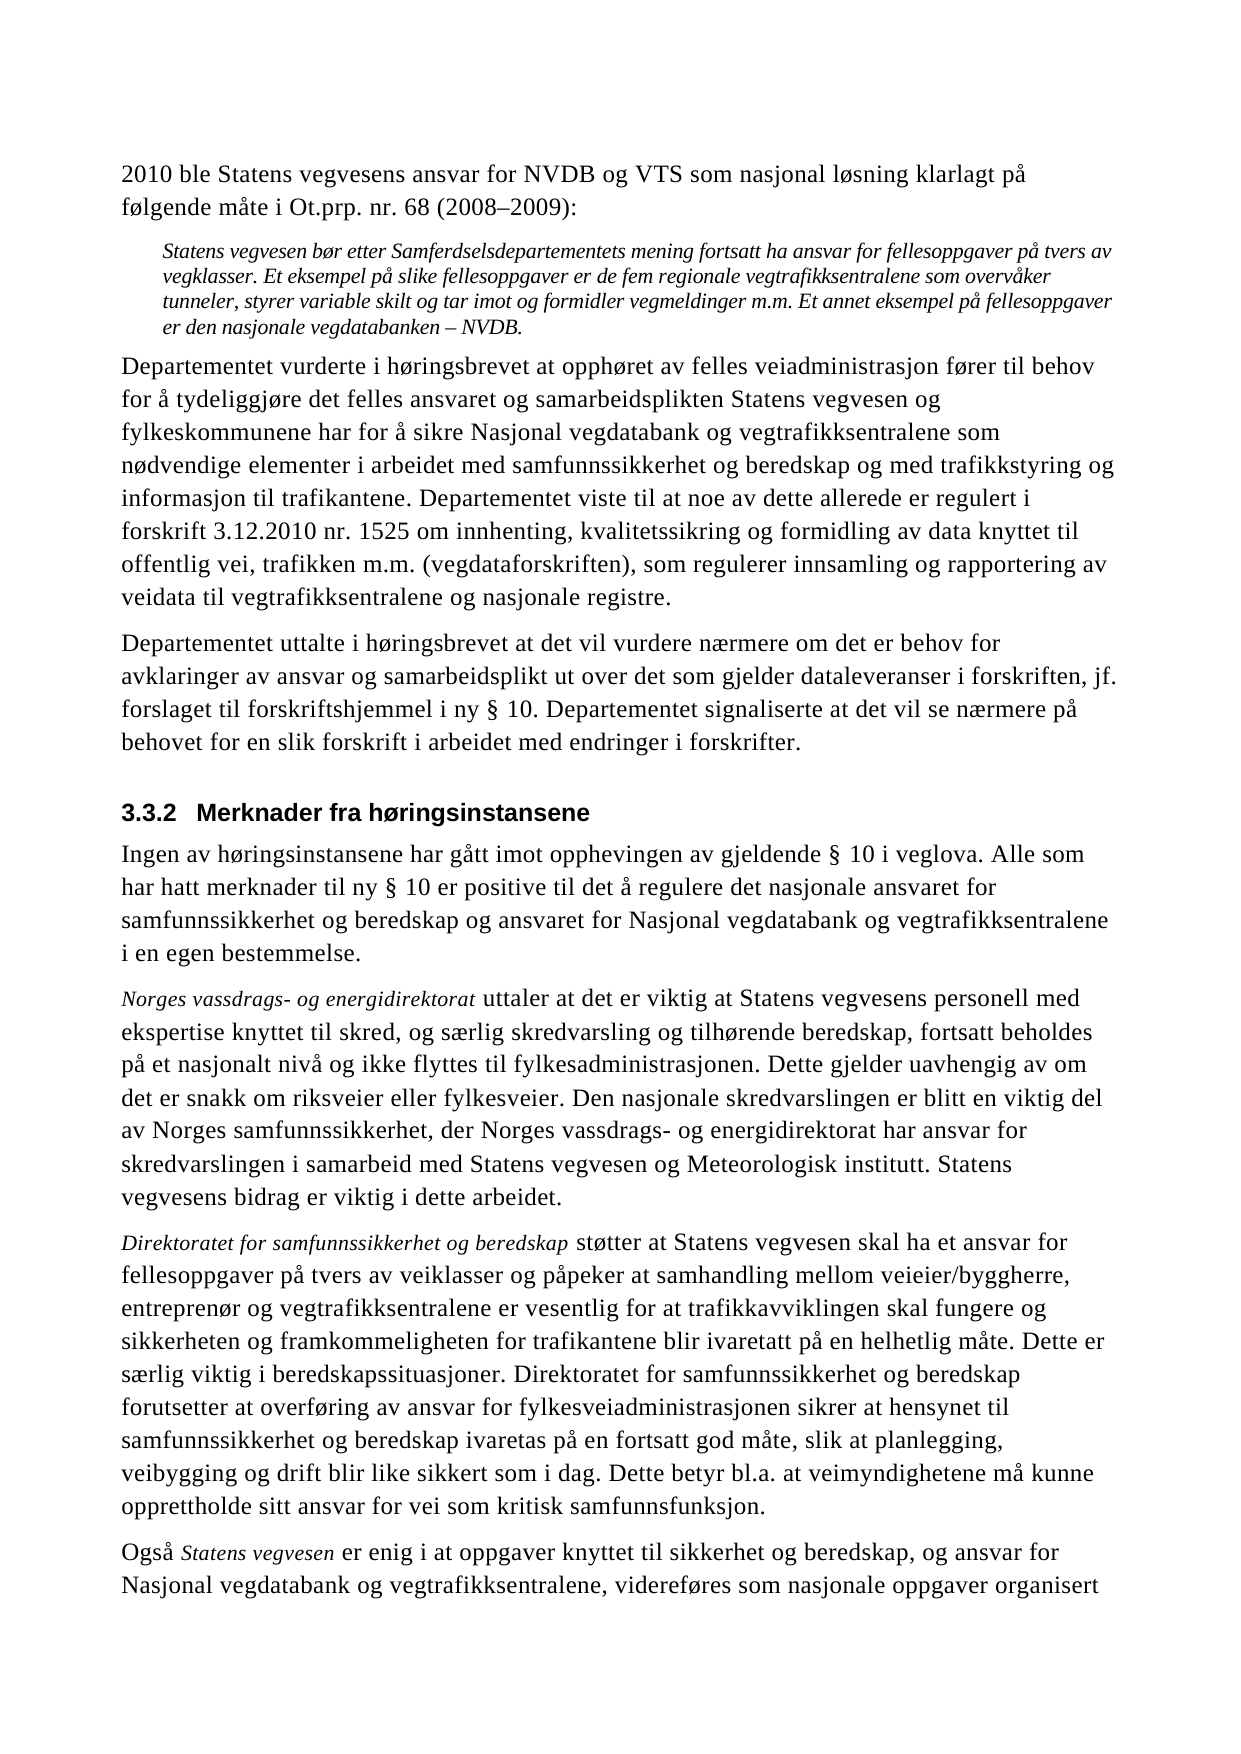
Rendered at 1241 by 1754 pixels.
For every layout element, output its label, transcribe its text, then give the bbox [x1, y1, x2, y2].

text Ingen av høringsinstansene har gått imot opphevingen av gjeldende § 10 i veglova. Alle som har hatt merknader til ny § 10 er positive til det å regulere det nasjonale ansvaret for samfunnssikkerhet og beredskap og ansvaret for Nasjonal vegdatabank og vegtrafikksentralene i en egen bestemmelse. [121, 839, 1119, 967]
text Departementet vurderte i høringsbrevet at opphøret av felles veiadministrasjon fører til behov for å tydeliggjøre det felles ansvaret og samarbeidsplikten Statens vegvesen og fylkeskommunene har for å sikre Nasjonal vegdatabank og vegtrafikksentralene som nødvendige elementer i arbeidet med samfunnssikkerhet og beredskap og med trafikkstyring og informasjon til trafikantene. Departementet viste til at noe av dette allerede er regulert i forskrift 3.12.2010 nr. 1525 om innhenting, kvalitetssikring og formidling av data knyttet til offentlig vei, trafikken m.m. (vegdataforskriften), som regulerer innsamling og rapportering av veidata til vegtrafikksentralene og nasjonale registre. [121, 351, 1119, 611]
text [121, 159, 1119, 221]
text Norges vassdrags- og energidirektorat uttaler at det er viktig at Statens vegvesens personell med ekspertise knyttet til skred, og særlig skredvarsling og tilhørende beredskap, fortsatt beholdes på et nasjonalt nivå og ikke flyttes til fylkesadministrasjonen. Dette gjelder uavhengig av om det er snakk om riksveier eller fylkesveier. Den nasjonale skredvarslingen er blitt en viktig del av Norges samfunnssikkerhet, der Norges vassdrags- og energidirektorat har ansvar for skredvarslingen i samarbeid med Statens vegvesen og Meteorologisk institutt. Statens vegvesens bidrag er viktig i dette arbeidet. [121, 983, 1119, 1210]
text Departementet uttalte i høringsbrevet at det vil vurdere nærmere om det er behov for avklaringer av ansvar og samarbeidsplikt ut over det som gjelder dataleveranser i forskriften, jf. forslaget til forskriftshjemmel i ny § 10. Departementet signaliserte at det vil se nærmere på behovet for en slik forskrift i arbeidet med endringer i forskrifter. [121, 628, 1119, 756]
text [121, 1537, 1119, 1599]
text Direktoratet for samfunnssikkerhet og beredskap støtter at Statens vegvesen skal ha et ansvar for fellesoppgaver på tvers av veiklasser og påpeker at samhandling mellom veieier/byggherre, entreprenør og vegtrafikksentralene er vesentlig for at trafikkavviklingen skal fungere og sikkerheten og framkommeligheten for trafikantene blir ivaretatt på en helhetlig måte. Dette er særlig viktig i beredskapssituasjoner. Direktoratet for samfunnssikkerhet og beredskap forutsetter at overføring av ansvar for fylkesveiadministrasjonen sikrer at hensynet til samfunnssikkerhet og beredskap ivaretas på en fortsatt god måte, slik at planlegging, veibygging og drift blir like sikkert som i dag. Dette betyr bl.a. at veimyndighetene må kunne opprettholde sitt ansvar for vei som kritisk samfunnsfunksjon. [121, 1227, 1119, 1520]
text Statens vegvesen bør etter Samferdselsdepartementets mening fortsatt ha ansvar for fellesoppgaver på tvers av vegklasser. Et eksempel på slike fellesoppgaver er de fem regionale vegtrafikksentralene som overvåker tunneler, styrer variable skilt og tar imot og formidler vegmeldinger m.m. Et annet eksempel på fellesoppgaver er den nasjonale vegdatabanken – NVDB. [162, 238, 1119, 339]
subtitle Merknader fra høringsinstansene [121, 798, 1119, 826]
